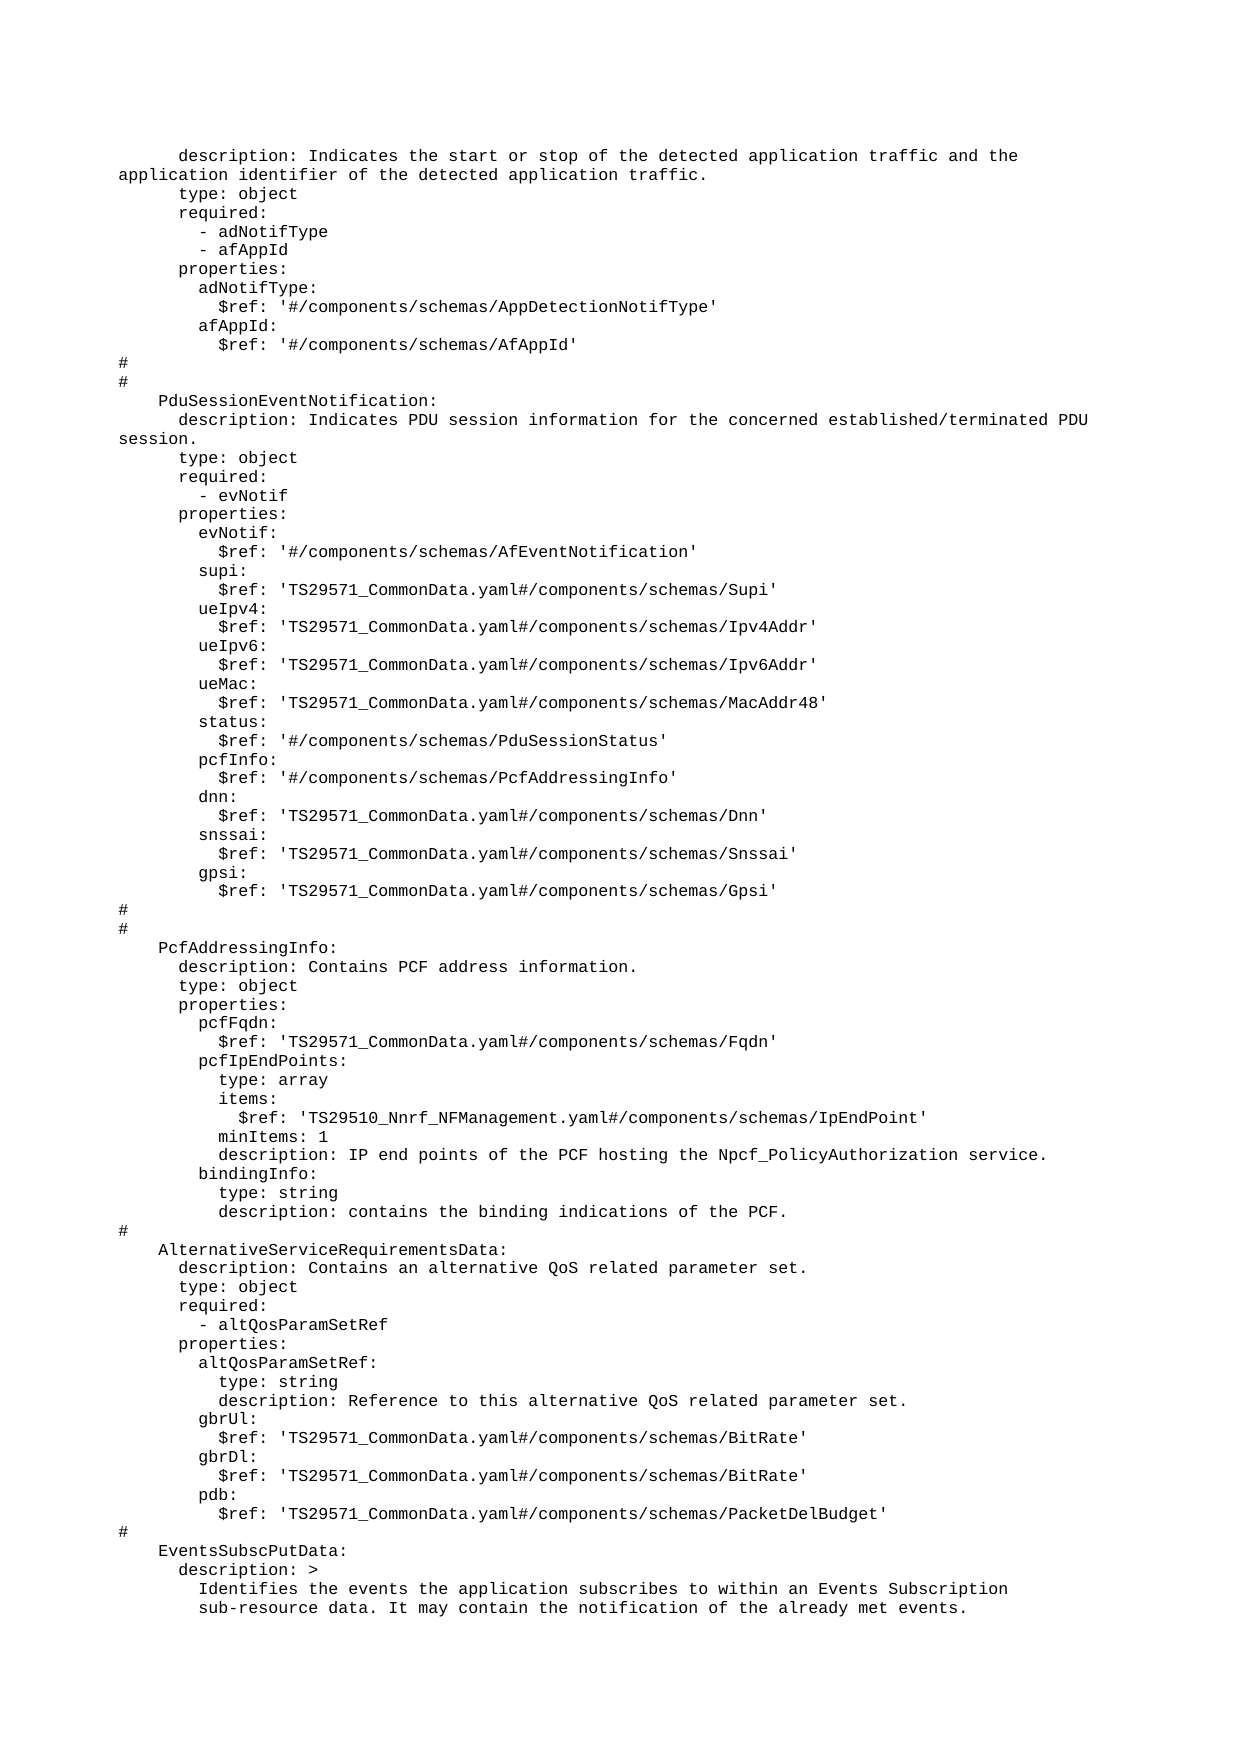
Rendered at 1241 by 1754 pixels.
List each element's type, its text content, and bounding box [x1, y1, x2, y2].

text description: Indicates the start or stop of the detected application traffic and the application identifier of the detected application traffic. [118, 148, 1122, 185]
text ueMac: [118, 676, 1122, 694]
text items: [118, 1090, 1122, 1109]
text EventsSubscPutData: [118, 1543, 1122, 1562]
text required: [118, 468, 1122, 487]
text description: contains the binding indications of the PCF. [118, 1203, 1122, 1222]
text $ref: 'TS29571_CommonData.yaml#/components/schemas/Gpsi' [118, 883, 1122, 902]
text description: Reference to this alternative QoS related parameter set. [118, 1392, 1122, 1411]
text supi: [118, 562, 1122, 581]
text $ref: '#/components/schemas/AppDetectionNotifType' [118, 298, 1122, 317]
text - evNotif [118, 487, 1122, 506]
text $ref: 'TS29571_CommonData.yaml#/components/schemas/Snssai' [118, 845, 1122, 864]
text properties: [118, 506, 1122, 525]
text $ref: 'TS29571_CommonData.yaml#/components/schemas/BitRate' [118, 1467, 1122, 1486]
text pcfFqdn: [118, 1015, 1122, 1034]
text required: [118, 204, 1122, 223]
text - altQosParamSetRef [118, 1317, 1122, 1336]
text # [118, 902, 1122, 921]
text adNotifType: [118, 280, 1122, 298]
text $ref: 'TS29571_CommonData.yaml#/components/schemas/MacAddr48' [118, 694, 1122, 713]
text altQosParamSetRef: [118, 1354, 1122, 1373]
text pdb: [118, 1486, 1122, 1505]
text type: array [118, 1072, 1122, 1090]
text AlternativeServiceRequirementsData: [118, 1241, 1122, 1260]
text pcfInfo: [118, 751, 1122, 770]
text properties: [118, 1336, 1122, 1354]
text $ref: 'TS29571_CommonData.yaml#/components/schemas/Ipv6Addr' [118, 657, 1122, 676]
text $ref: 'TS29510_Nnrf_NFManagement.yaml#/components/schemas/IpEndPoint' [118, 1109, 1122, 1128]
text ueIpv4: [118, 600, 1122, 619]
text $ref: 'TS29571_CommonData.yaml#/components/schemas/Supi' [118, 581, 1122, 600]
text description: Contains PCF address information. [118, 958, 1122, 977]
text $ref: 'TS29571_CommonData.yaml#/components/schemas/Fqdn' [118, 1034, 1122, 1053]
text $ref: '#/components/schemas/PduSessionStatus' [118, 732, 1122, 751]
text properties: [118, 996, 1122, 1015]
text - adNotifType [118, 223, 1122, 242]
text type: object [118, 977, 1122, 996]
text - afAppId [118, 242, 1122, 261]
text ueIpv6: [118, 638, 1122, 657]
text $ref: 'TS29571_CommonData.yaml#/components/schemas/BitRate' [118, 1430, 1122, 1449]
text type: object [118, 185, 1122, 204]
text type: object [118, 449, 1122, 468]
text $ref: '#/components/schemas/AfEventNotification' [118, 544, 1122, 562]
text minItems: 1 [118, 1128, 1122, 1147]
text type: object [118, 1279, 1122, 1298]
text $ref: 'TS29571_CommonData.yaml#/components/schemas/Dnn' [118, 808, 1122, 826]
text $ref: 'TS29571_CommonData.yaml#/components/schemas/Ipv4Addr' [118, 619, 1122, 638]
text type: string [118, 1373, 1122, 1392]
text evNotif: [118, 525, 1122, 544]
text description: Contains an alternative QoS related parameter set. [118, 1260, 1122, 1279]
text gbrUl: [118, 1411, 1122, 1430]
text afAppId: [118, 317, 1122, 336]
text bindingInfo: [118, 1166, 1122, 1185]
text gpsi: [118, 864, 1122, 883]
text # [118, 374, 1122, 393]
text PcfAddressingInfo: [118, 939, 1122, 958]
text description: Indicates PDU session information for the concerned established/terminated PDU session. [118, 412, 1122, 449]
text $ref: '#/components/schemas/AfAppId' [118, 336, 1122, 355]
text # [118, 1222, 1122, 1241]
text pcfIpEndPoints: [118, 1053, 1122, 1072]
text Identifies the events the application subscribes to within an Events Subscription [118, 1581, 1122, 1599]
text dnn: [118, 789, 1122, 808]
text description: IP end points of the PCF hosting the Npcf_PolicyAuthorization service. [118, 1147, 1122, 1166]
text # [118, 355, 1122, 374]
text status: [118, 713, 1122, 732]
text required: [118, 1298, 1122, 1317]
text description: > [118, 1562, 1122, 1581]
text sub-resource data. It may contain the notification of the already met events. [118, 1599, 1122, 1618]
text # [118, 921, 1122, 939]
text snssai: [118, 826, 1122, 845]
text $ref: 'TS29571_CommonData.yaml#/components/schemas/PacketDelBudget' [118, 1505, 1122, 1524]
text # [118, 1524, 1122, 1543]
text $ref: '#/components/schemas/PcfAddressingInfo' [118, 770, 1122, 789]
text PduSessionEventNotification: [118, 393, 1122, 412]
text properties: [118, 261, 1122, 280]
text type: string [118, 1185, 1122, 1203]
text gbrDl: [118, 1449, 1122, 1467]
